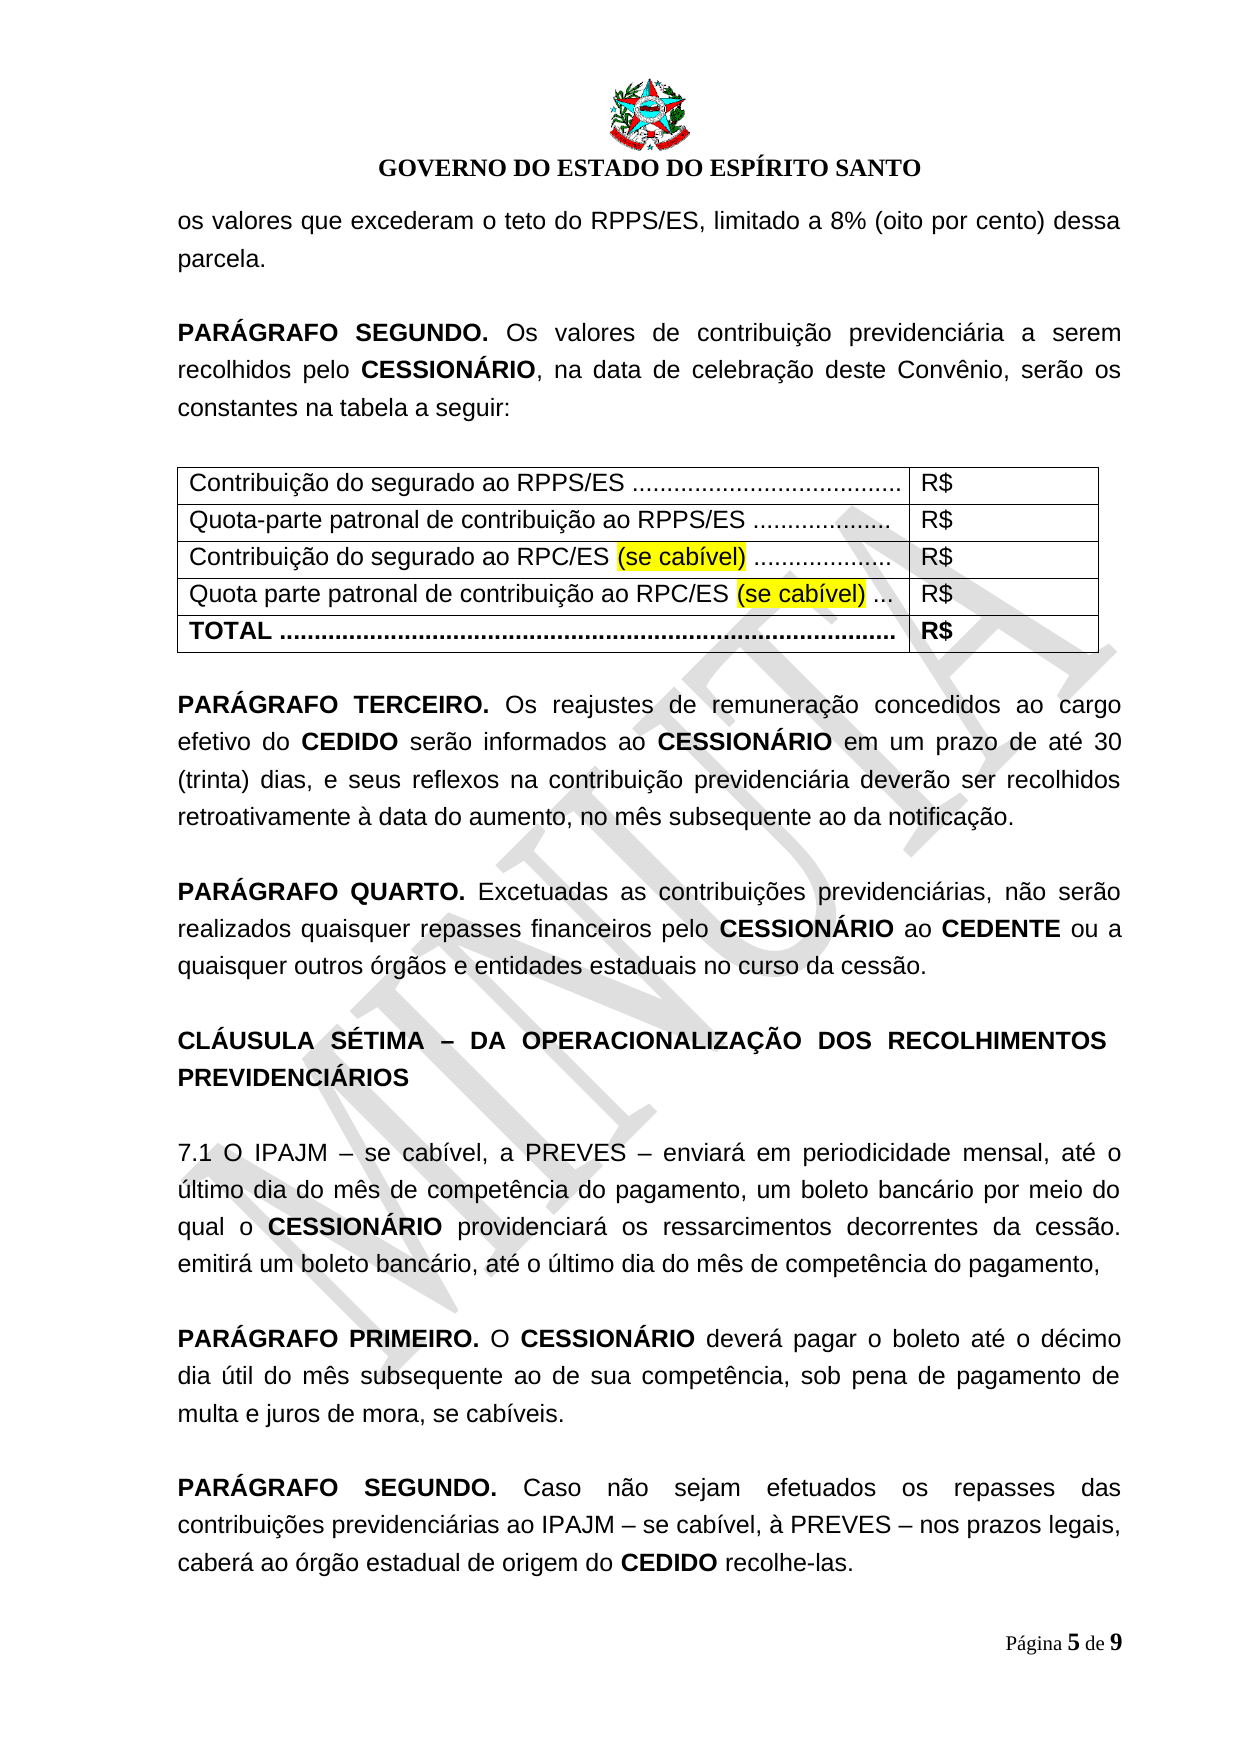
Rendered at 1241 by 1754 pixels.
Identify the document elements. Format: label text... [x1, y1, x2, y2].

text CLÁUSULA SÉTIMA – DA OPERACIONALIZAÇÃO DOS RECOLHIMENTOS PREVIDENCIÁRIOS [177, 1026, 1107, 1092]
table_cell Contribuição do segurado ao RPC/ES (se cabível) .................... [178, 542, 909, 578]
table_cell R$ [910, 579, 1098, 615]
picture [602, 73, 697, 154]
text PARÁGRAFO SEGUNDO. Os valores de contribuição previdenciária a serem recolhidos pelo CESSIONÁRIO, na data de celebração deste Convênio, serão os constantes na tabela a seguir: [177, 318, 1122, 421]
text 7.1 O IPAJM – se cabível, a PREVES – enviará em periodicidade mensal, até o último dia do mês de competência do pagamento, um boleto bancário por meio do qual o CESSIONÁRIO providenciará os ressarcimentos decorrentes da cessão. emitirá um boleto bancário, até o último dia do mês de competência do pagamento, [177, 1137, 1122, 1278]
table_cell R$ [910, 542, 1098, 578]
table_cell Quota-parte patronal de contribuição ao RPPS/ES .................... [178, 505, 909, 541]
table_cell R$ [910, 505, 1098, 541]
text PARÁGRAFO PRIMEIRO. O CESSIONÁRIO deverá pagar o boleto até o décimo dia útil do mês subsequente ao de sua competência, sob pena de pagamento de multa e juros de mora, se cabíveis. [177, 1324, 1122, 1427]
text PARÁGRAFO QUARTO. Excetuadas as contribuições previdenciárias, não serão realizados quaisquer repasses financeiros pelo CESSIONÁRIO ao CEDENTE ou a quaisquer outros órgãos e entidades estaduais no curso da cessão. [177, 876, 1122, 980]
table_cell Quota parte patronal de contribuição ao RPC/ES (se cabível) ... [178, 579, 909, 615]
text PARÁGRAFO TERCEIRO. Os reajustes de remuneração concedidos ao cargo efetivo do CEDIDO serão informados ao CESSIONÁRIO em um prazo de até 30 (trinta) dias, e seus reflexos na contribuição previdenciária deverão ser recolhidos retroativamente à data do aumento, no mês subsequente ao da notificação. [177, 690, 1122, 831]
text PARÁGRAFO SEGUNDO. Caso não sejam efetuados os repasses das contribuições previdenciárias ao IPAJM – se cabível, à PREVES – nos prazos legais, caberá ao órgão estadual de origem do CEDIDO recolhe-las. [177, 1473, 1122, 1576]
table_cell R$ [910, 616, 1098, 652]
table_cell TOTAL ......................................................................................... [178, 616, 909, 652]
table_header R$ [910, 468, 1098, 504]
table_header Contribuição do segurado ao RPPS/ES ....................................... [178, 468, 909, 504]
